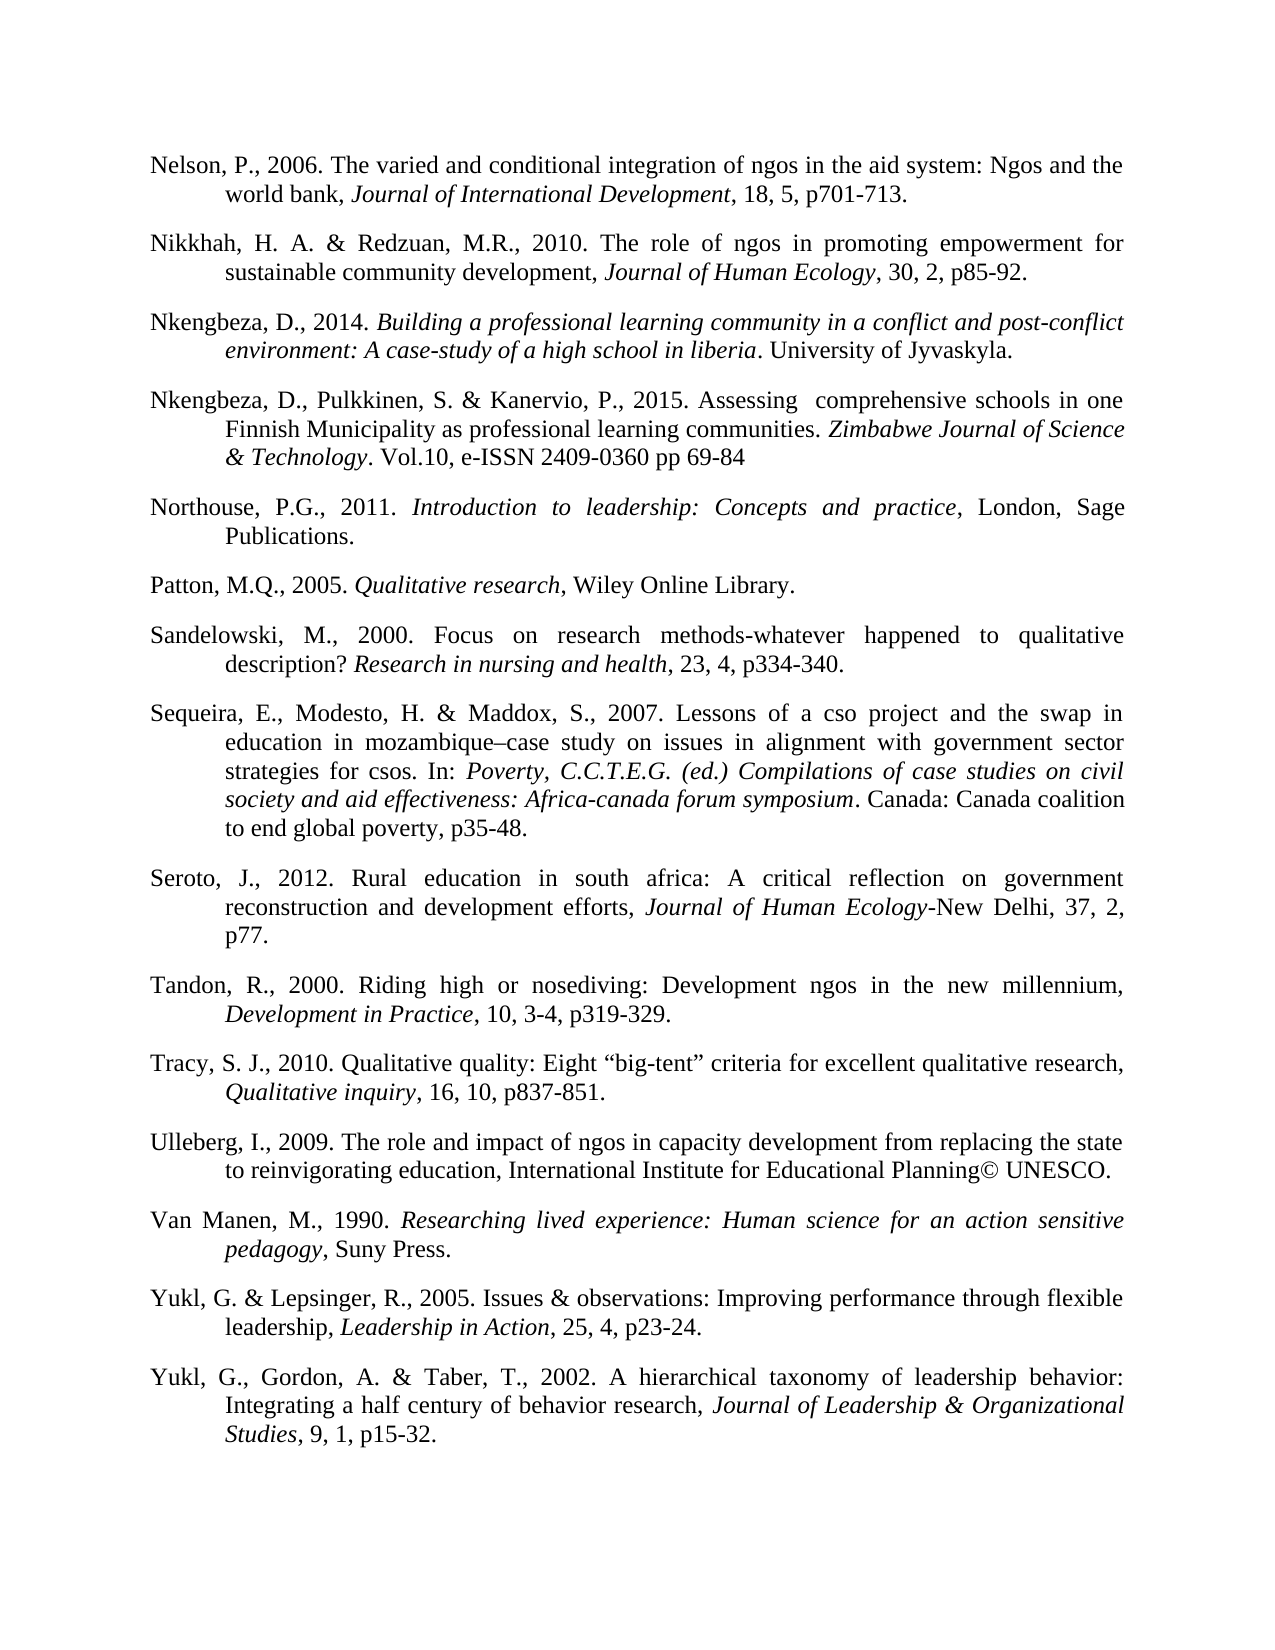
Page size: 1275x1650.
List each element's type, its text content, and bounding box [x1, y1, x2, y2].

text Tracy, S. J., 2010. Qualitative quality: Eight “big-tent” criteria for excellent qualitative research, Qualitative inquiry, 16, 10, p837-851. [150, 1048, 1125, 1106]
text Nkengbeza, D., 2014. Building a professional learning community in a conflict and post-conflict environment: A case-study of a high school in liberia. University of Jyvaskyla. [150, 307, 1125, 364]
text Yukl, G., Gordon, A. & Taber, T., 2002. A hierarchical taxonomy of leadership behavior: Integrating a half century of behavior research, Journal of Leadership & Organizational Studies, 9, 1, p15-32. [150, 1362, 1125, 1448]
text Northouse, P.G., 2011. Introduction to leadership: Concepts and practice, London, Sage Publications. [150, 492, 1125, 549]
text Seroto, J., 2012. Rural education in south africa: A critical reflection on government reconstruction and development efforts, Journal of Human Ecology-New Delhi, 37, 2, p77. [150, 863, 1125, 949]
text Sequeira, E., Modesto, H. & Maddox, S., 2007. Lessons of a cso project and the swap in education in mozambique–case study on issues in alignment with government sector strategies for csos. In: Poverty, C.C.T.E.G. (ed.) Compilations of case studies on civil society and aid effectiveness: Africa-canada forum symposium. Canada: Canada coalition to end global poverty, p35-48. [150, 698, 1125, 842]
text Nelson, P., 2006. The varied and conditional integration of ngos in the aid system: Ngos and the world bank, Journal of International Development, 18, 5, p701-713. [150, 150, 1125, 207]
text Van Manen, M., 1990. Researching lived experience: Human science for an action sensitive pedagogy, Suny Press. [150, 1205, 1125, 1262]
text Yukl, G. & Lepsinger, R., 2005. Issues & observations: Improving performance through flexible leadership, Leadership in Action, 25, 4, p23-24. [150, 1283, 1125, 1341]
text Ulleberg, I., 2009. The role and impact of ngos in capacity development from replacing the state to reinvigorating education, International Institute for Educational Planning© UNESCO. [150, 1127, 1125, 1184]
text Nkengbeza, D., Pulkkinen, S. & Kanervio, P., 2015. Assessing comprehensive schools in one Finnish Municipality as professional learning communities. Zimbabwe Journal of Science & Technology. Vol.10, e-ISSN 2409-0360 pp 69-84 [150, 385, 1125, 471]
text Tandon, R., 2000. Riding high or nosediving: Development ngos in the new millennium, Development in Practice, 10, 3-4, p319-329. [150, 970, 1125, 1027]
text Sandelowski, M., 2000. Focus on research methods-whatever happened to qualitative description? Research in nursing and health, 23, 4, p334-340. [150, 620, 1125, 677]
text Nikkhah, H. A. & Redzuan, M.R., 2010. The role of ngos in promoting empowerment for sustainable community development, Journal of Human Ecology, 30, 2, p85-92. [150, 228, 1125, 286]
text Patton, M.Q., 2005. Qualitative research, Wiley Online Library. [150, 570, 1125, 599]
